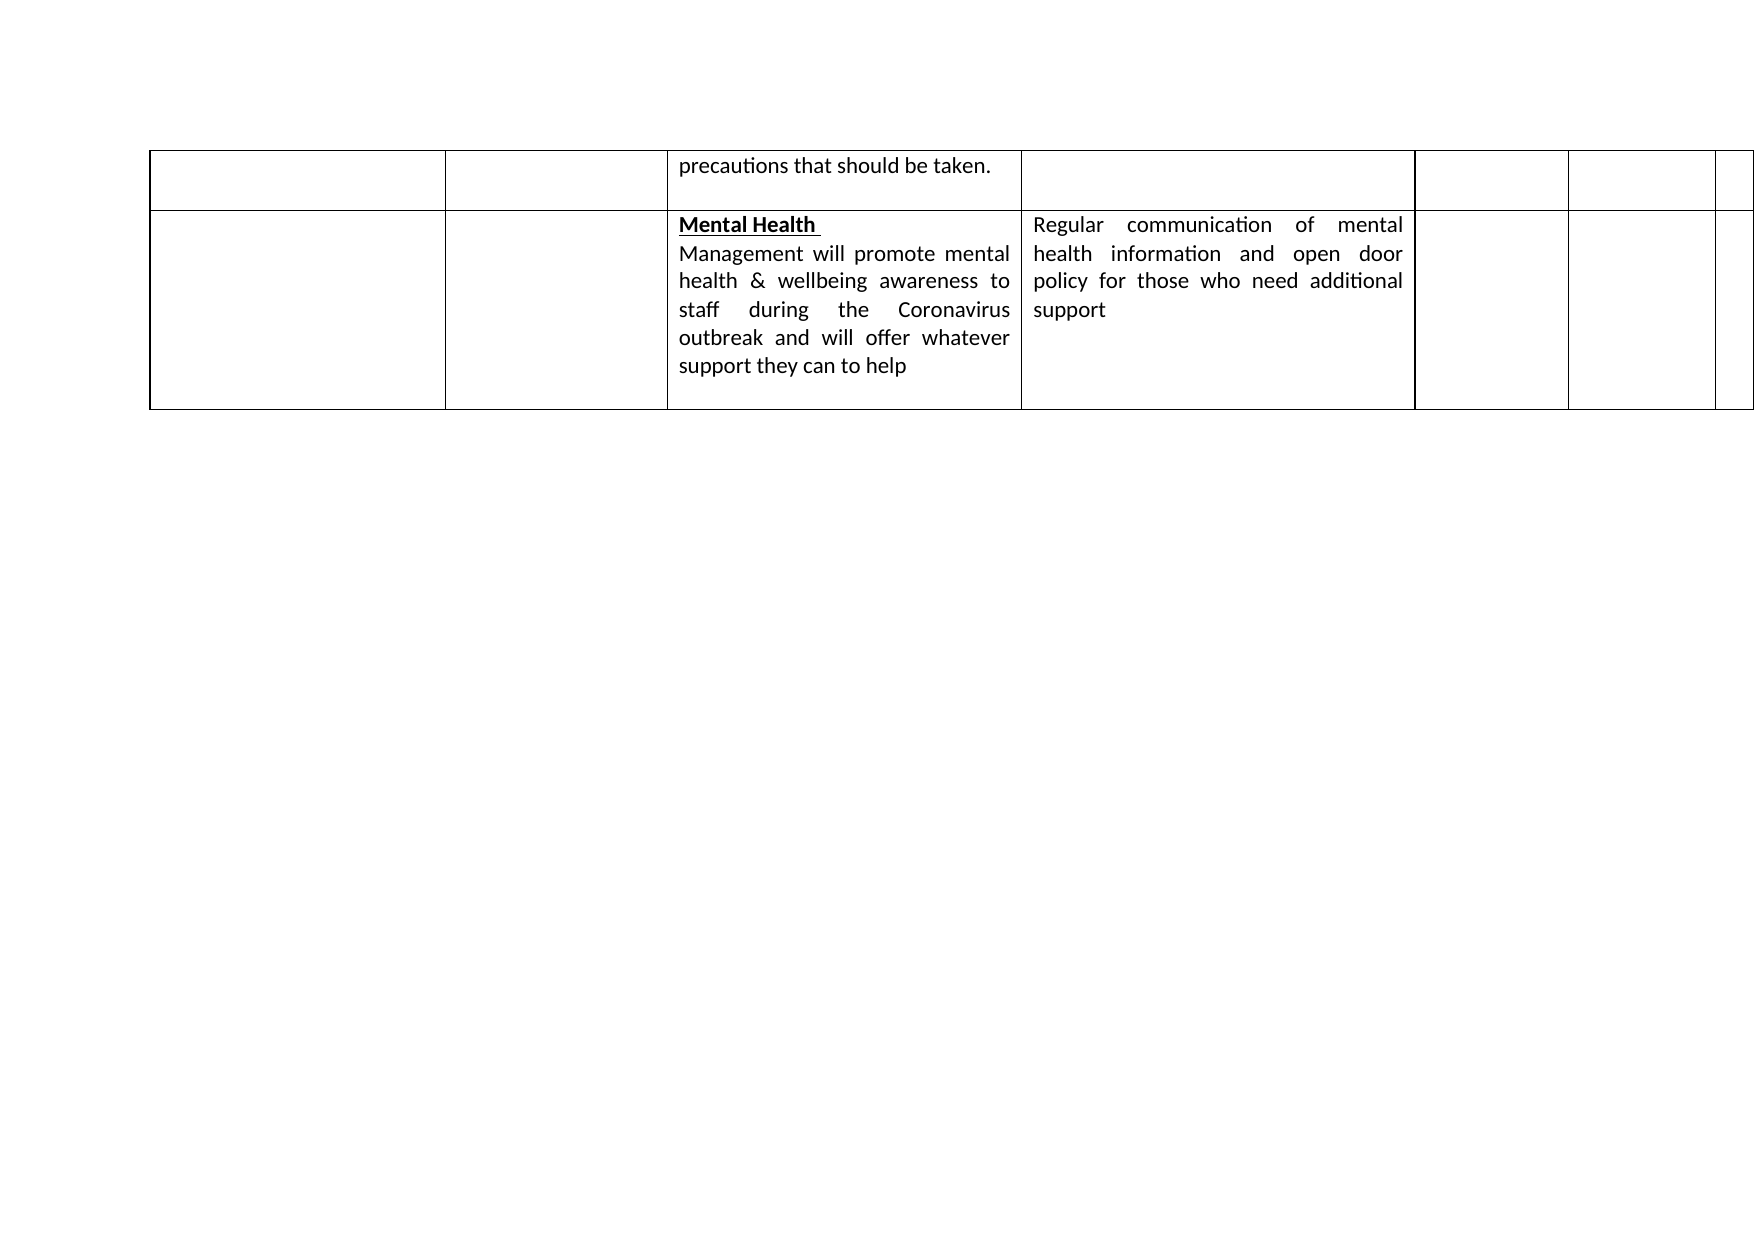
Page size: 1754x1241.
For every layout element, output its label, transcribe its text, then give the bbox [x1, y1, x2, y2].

table_cell [151, 151, 445, 209]
table_cell [446, 151, 667, 209]
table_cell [668, 151, 1021, 209]
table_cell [1022, 151, 1414, 209]
table_cell [1569, 211, 1715, 409]
table_cell Regular communication of mental health information and open door policy for those who need additional support [1022, 211, 1414, 409]
table_cell [1716, 211, 1753, 409]
table_cell [1569, 151, 1715, 209]
table_cell [1416, 211, 1568, 409]
table_cell [151, 211, 445, 409]
table_cell [1716, 151, 1753, 209]
table_cell Mental Health Management will promote mental health & wellbeing awareness to staff during the Coronavirus outbreak and will offer whatever support they can to help [668, 211, 1021, 409]
table_cell [446, 211, 667, 409]
table_cell [1416, 151, 1568, 209]
